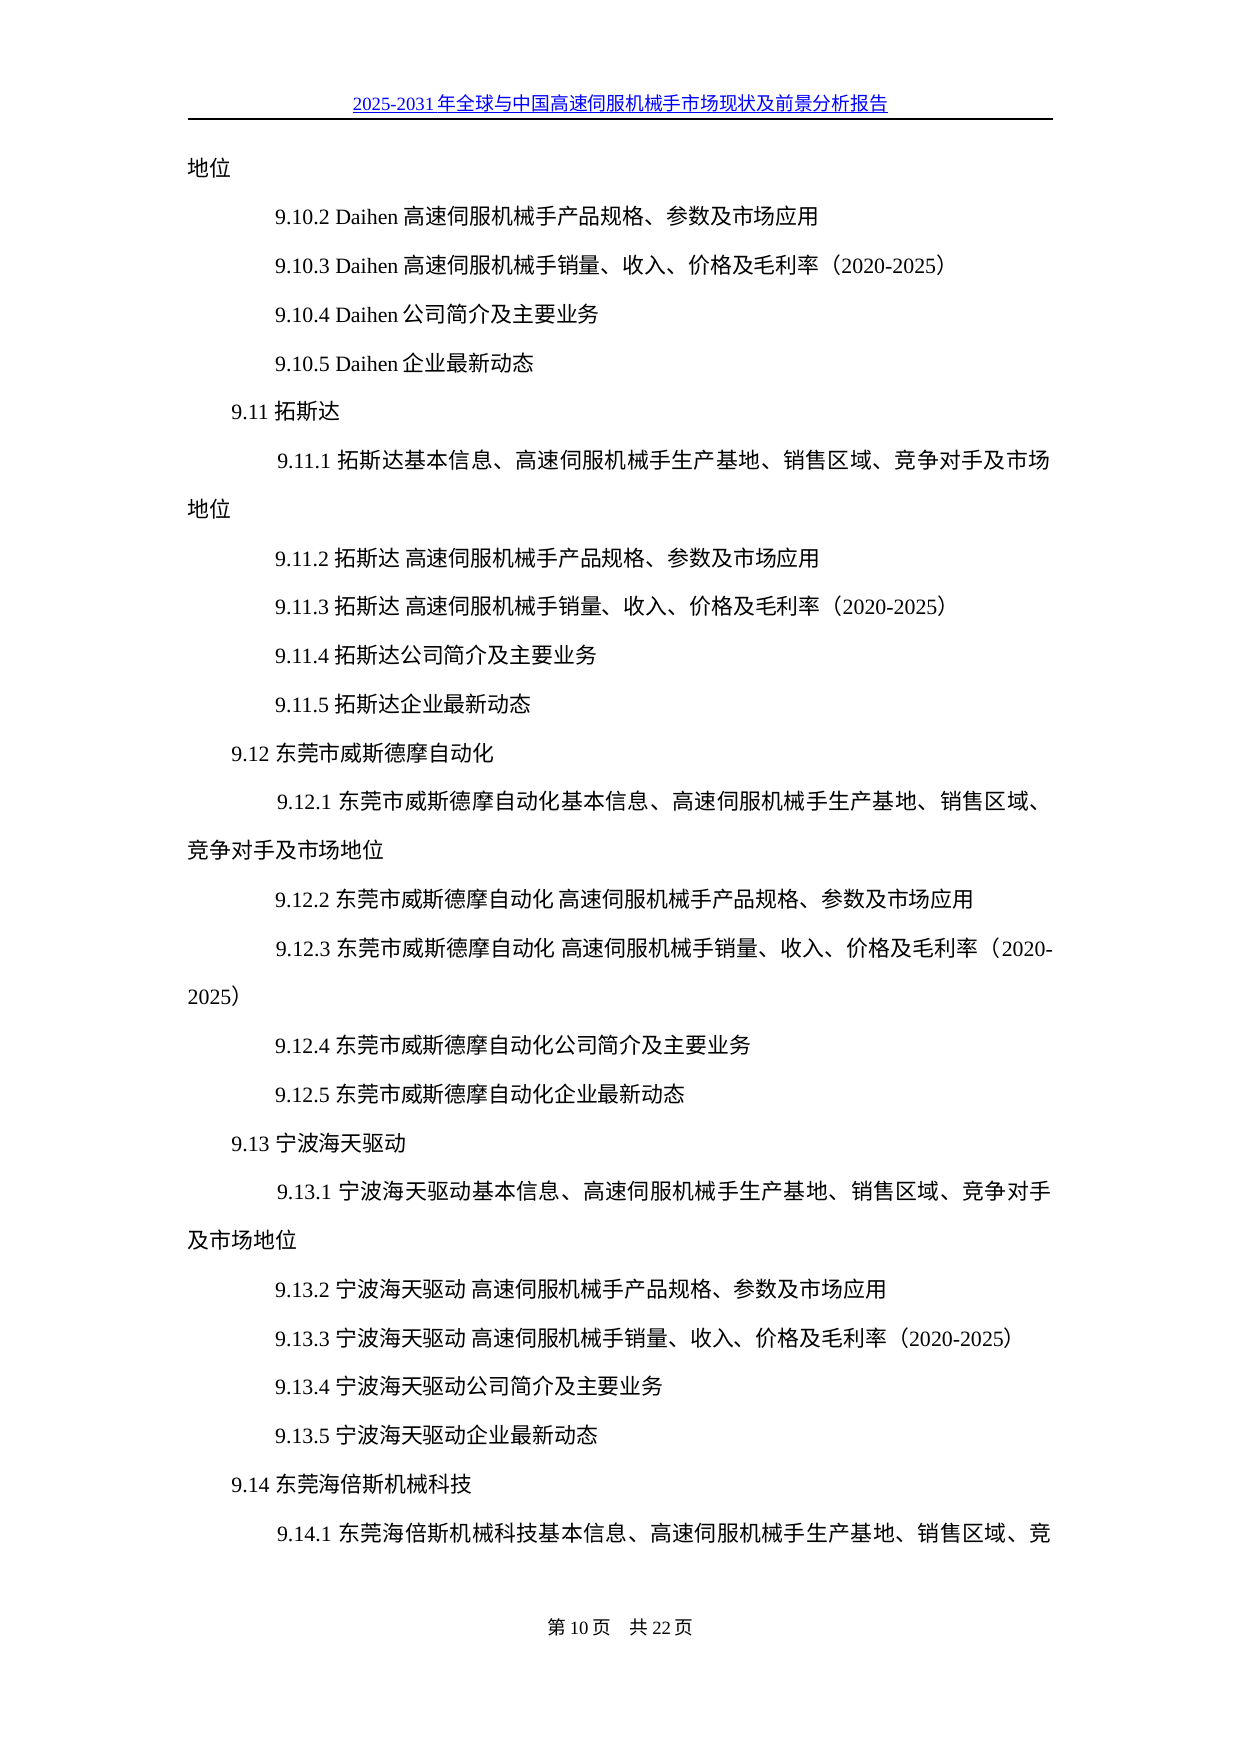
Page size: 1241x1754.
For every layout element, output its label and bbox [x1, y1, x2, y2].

text [187, 150, 1053, 1548]
